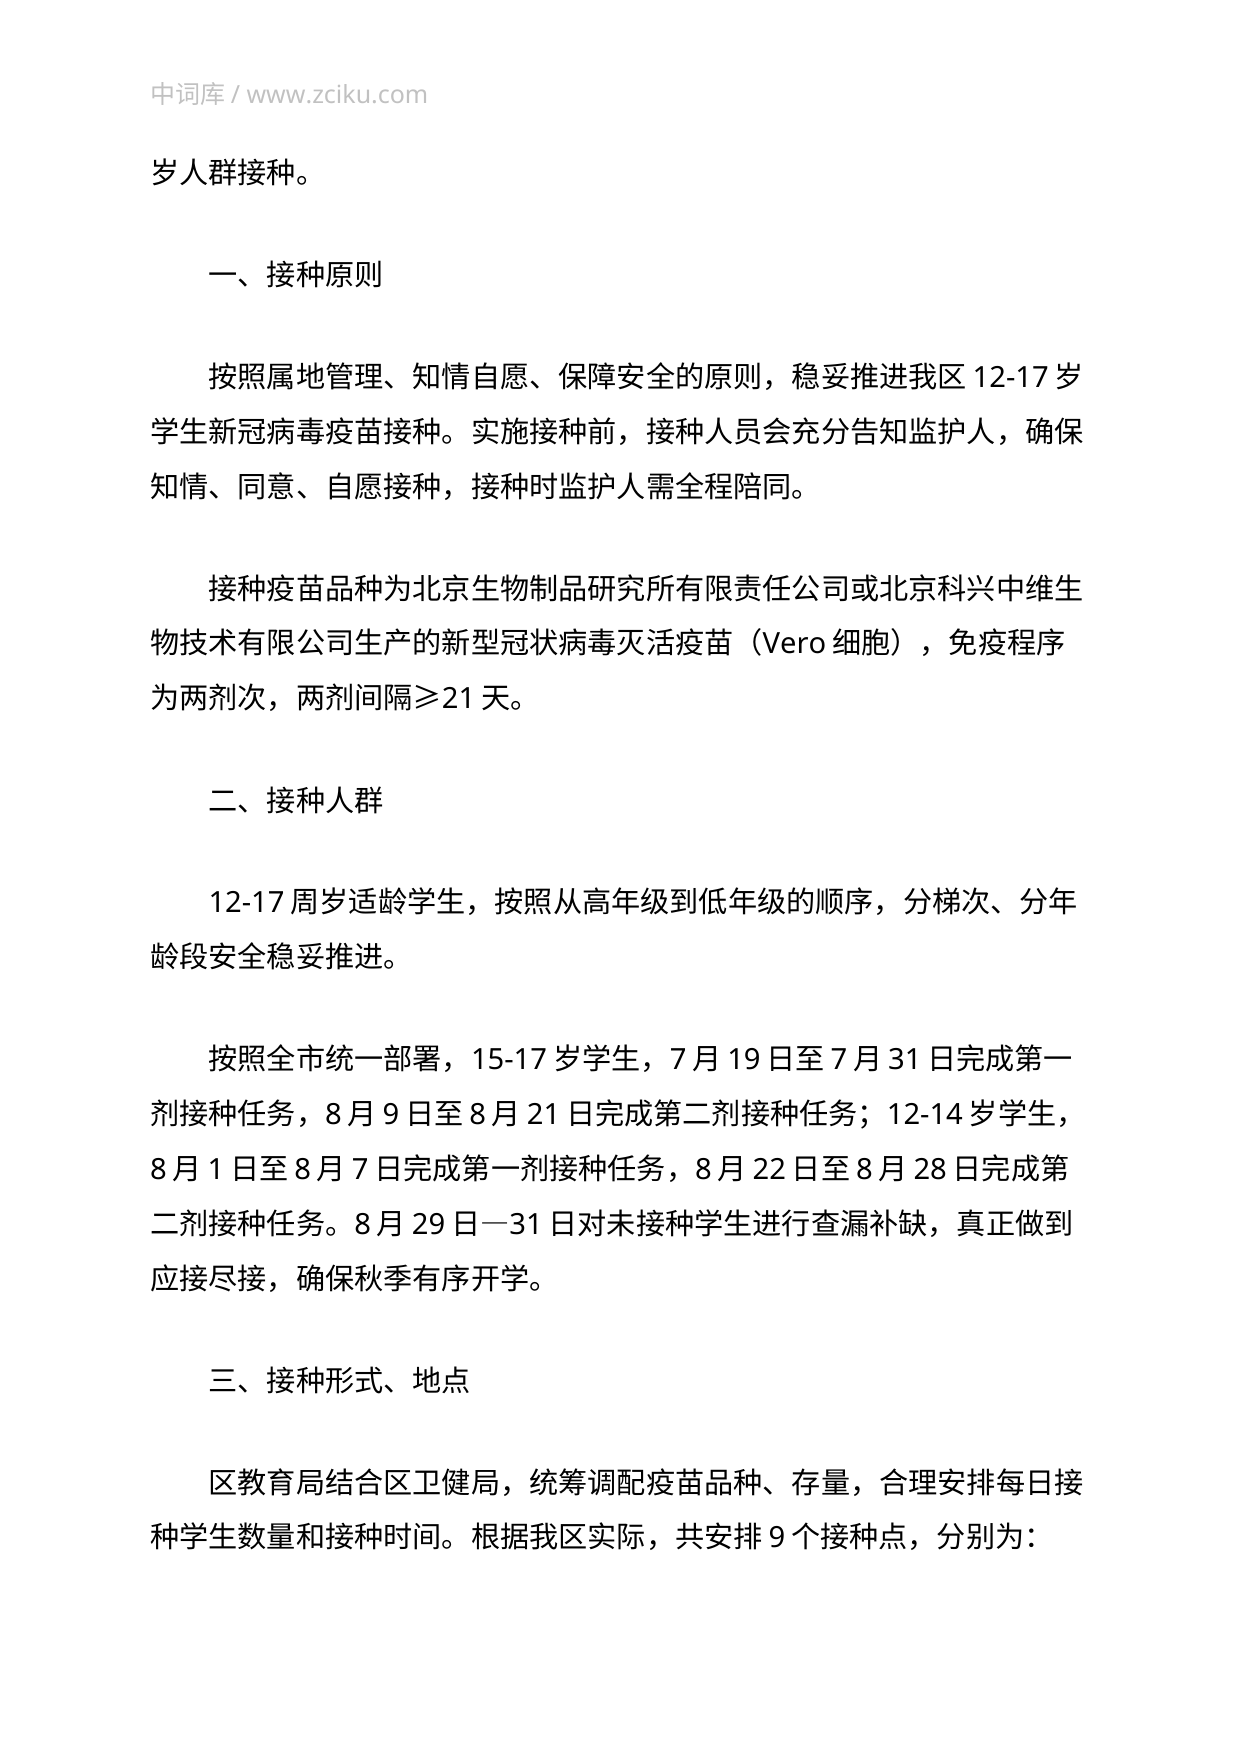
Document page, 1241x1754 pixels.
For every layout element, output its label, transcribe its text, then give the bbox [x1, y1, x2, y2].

text 二、接种人群 [150, 777, 1090, 819]
text 一、接种原则 [150, 252, 1090, 294]
text 接种疫苗品种为北京生物制品研究所有限责任公司或北京科兴中维生物技术有限公司生产的新型冠状病毒灭活疫苗（Vero细胞），免疫程序为两剂次，两剂间隔≥21天。 [150, 565, 1090, 717]
text 按照全市统一部署，15-17岁学生，7月19日至7月31日完成第一剂接种任务，8月9日至8月21日完成第二剂接种任务；12-14岁学生，8月1日至8月7日完成第一剂接种任务，8月22日至8月28日完成第二剂接种任务。8月29日—31日对未接种学生进行查漏补缺，真正做到应接尽接，确保秋季有序开学。 [150, 1036, 1090, 1298]
text 三、接种形式、地点 [150, 1357, 1090, 1400]
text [150, 150, 1090, 192]
text 12-17周岁适龄学生，按照从高年级到低年级的顺序，分梯次、分年龄段安全稳妥推进。 [150, 879, 1090, 976]
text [150, 1459, 1090, 1556]
text 按照属地管理、知情自愿、保障安全的原则，稳妥推进我区12-17岁学生新冠病毒疫苗接种。实施接种前，接种人员会充分告知监护人，确保知情、同意、自愿接种，接种时监护人需全程陪同。 [150, 353, 1090, 506]
